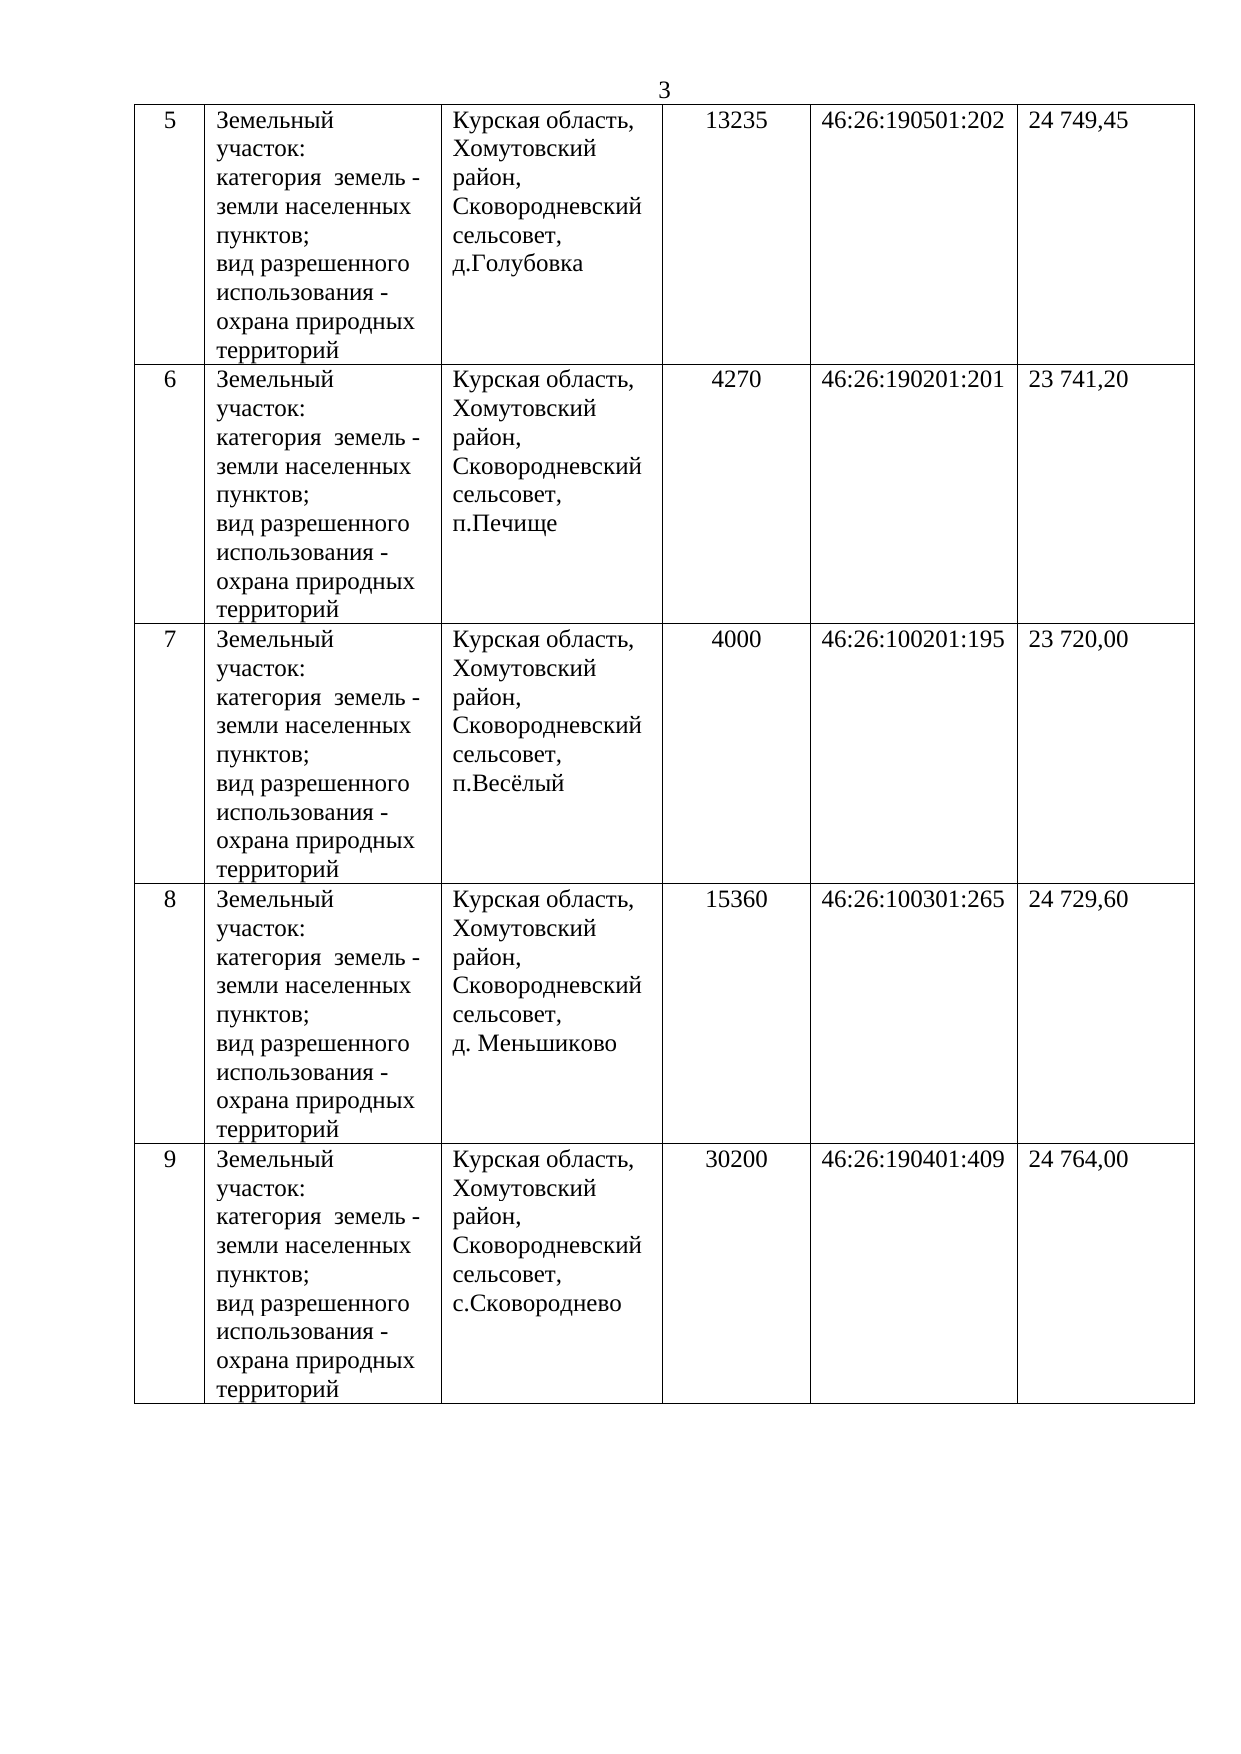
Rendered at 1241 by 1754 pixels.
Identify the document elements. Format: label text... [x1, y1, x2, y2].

table_cell 30200 [663, 1144, 810, 1403]
table_cell Земельный участок: категория земель - земли населенных пунктов; вид разрешенного использования - охрана природных территорий [306, 884, 441, 1143]
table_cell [205, 105, 441, 363]
table_cell 8 [135, 884, 204, 1143]
table_cell 6 [135, 365, 204, 623]
table_cell Земельный участок: категория земель - земли населенных пунктов; вид разрешенного использования - охрана природных территорий [306, 1144, 441, 1403]
table_cell 4000 [663, 624, 810, 883]
table_cell Курская область, Хомутовский район, Сковородневский сельсовет, п.Весёлый [442, 624, 662, 883]
table_cell 5 [135, 105, 204, 363]
table_cell 24 749,45 [1018, 105, 1194, 363]
table_cell 46:26:190201:201 [811, 365, 1017, 623]
table_cell Земельный участок: категория земель - земли населенных пунктов; вид разрешенного использования - охрана природных территорий [306, 624, 441, 883]
table_cell 23 720,00 [1018, 624, 1194, 883]
table_cell 24 764,00 [1018, 1144, 1194, 1403]
table_cell Земельный участок: категория земель - земли населенных пунктов; вид разрешенного использования - охрана природных территорий [205, 365, 441, 623]
table_cell 46:26:190401:409 [811, 1144, 1017, 1403]
table_cell 13235 [663, 105, 810, 363]
table_cell 46:26:100301:265 [811, 884, 1017, 1143]
table_cell 24 729,60 [1018, 884, 1194, 1143]
table_cell 46:26:190501:202 [811, 105, 1017, 363]
table_cell 46:26:100201:195 [811, 624, 1017, 883]
table_cell 7 [135, 624, 204, 883]
table_cell 4270 [663, 365, 810, 623]
table_cell 23 741,20 [1018, 365, 1194, 623]
table_cell Курская область, Хомутовский район, Сковородневский сельсовет, с.Сковороднево [442, 1144, 662, 1403]
table_cell Курская область, Хомутовский район, Сковородневский сельсовет, д. Меньшиково [442, 884, 662, 1143]
table_cell 15360 [663, 884, 810, 1143]
table_cell 9 [135, 1144, 204, 1403]
table_cell Курская область, Хомутовский район, Сковородневский сельсовет, д.Голубовка [442, 105, 662, 363]
table_cell Курская область, Хомутовский район, Сковородневский сельсовет, п.Печище [442, 365, 662, 623]
